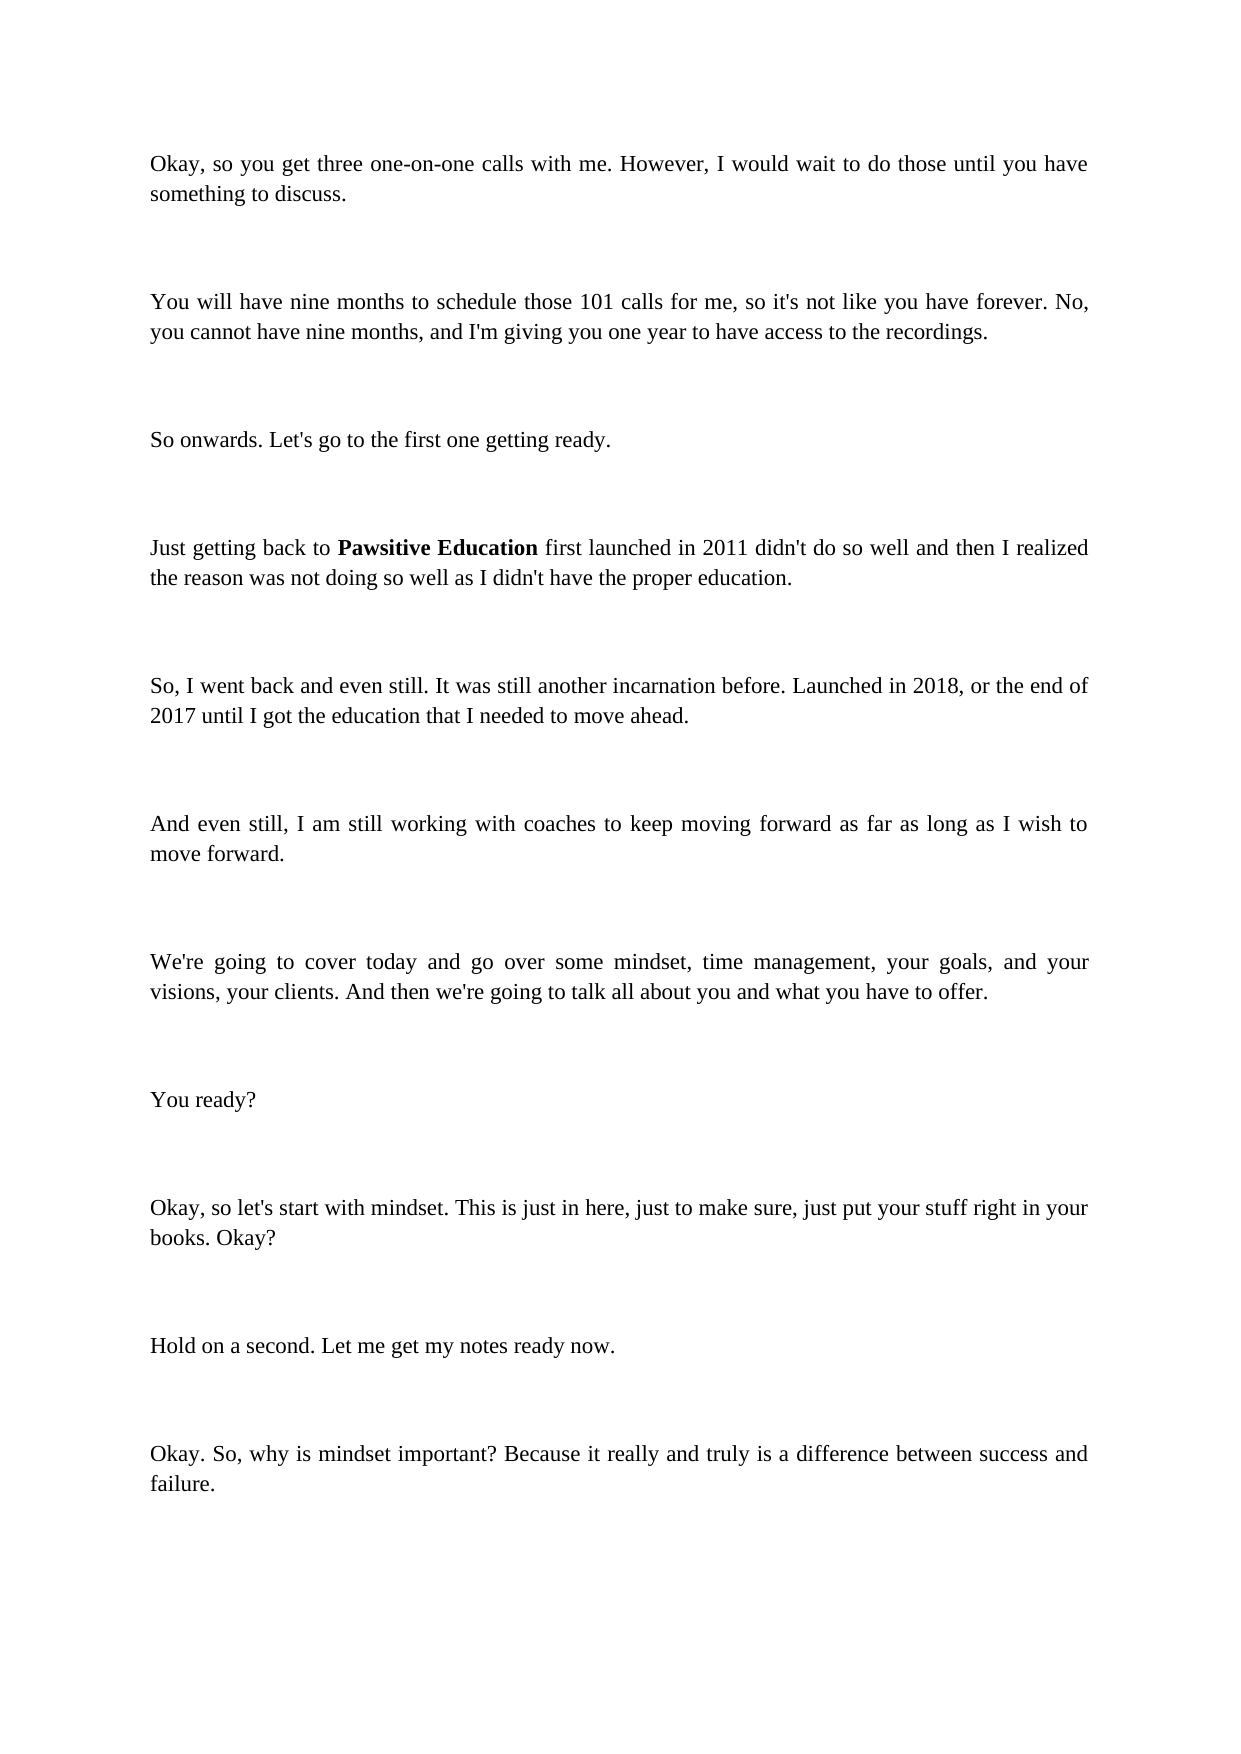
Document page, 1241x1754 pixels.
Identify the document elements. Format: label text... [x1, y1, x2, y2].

text So, I went back and even still. It was still another incarnation before. Launched in 2018, or the end of 2017 until I got the education that I needed to move ahead. [150, 672, 1090, 728]
text Okay. So, why is mindset important? Because it really and truly is a difference between success and failure. [150, 1439, 1090, 1496]
text Okay, so you get three one-on-one calls with me. However, I would wait to do those until you have something to discuss. [150, 150, 1090, 207]
text Just getting back to Pawsitive Education first launched in 2011 didn't do so well and then I realized the reason was not doing so well as I didn't have the proper education. [150, 534, 1090, 590]
text We're going to cover today and go over some mindset, time management, your goals, and your visions, your clients. And then we're going to talk all about you and what you have to offer. [150, 948, 1090, 1004]
text Hold on a second. Let me get my notes ready now. [150, 1332, 1090, 1358]
text So onwards. Let's go to the first one getting ready. [150, 426, 1090, 452]
text Okay, so let's start with mindset. This is just in here, just to make sure, just put your stuff right in your books. Okay? [150, 1194, 1090, 1250]
text You will have nine months to schedule those 101 calls for me, so it's not like you have forever. No, you cannot have nine months, and I'm giving you one year to have access to the recordings. [150, 288, 1090, 344]
text You ready? [150, 1086, 1090, 1112]
text And even still, I am still working with coaches to keep moving forward as far as long as I wish to move forward. [150, 810, 1090, 866]
